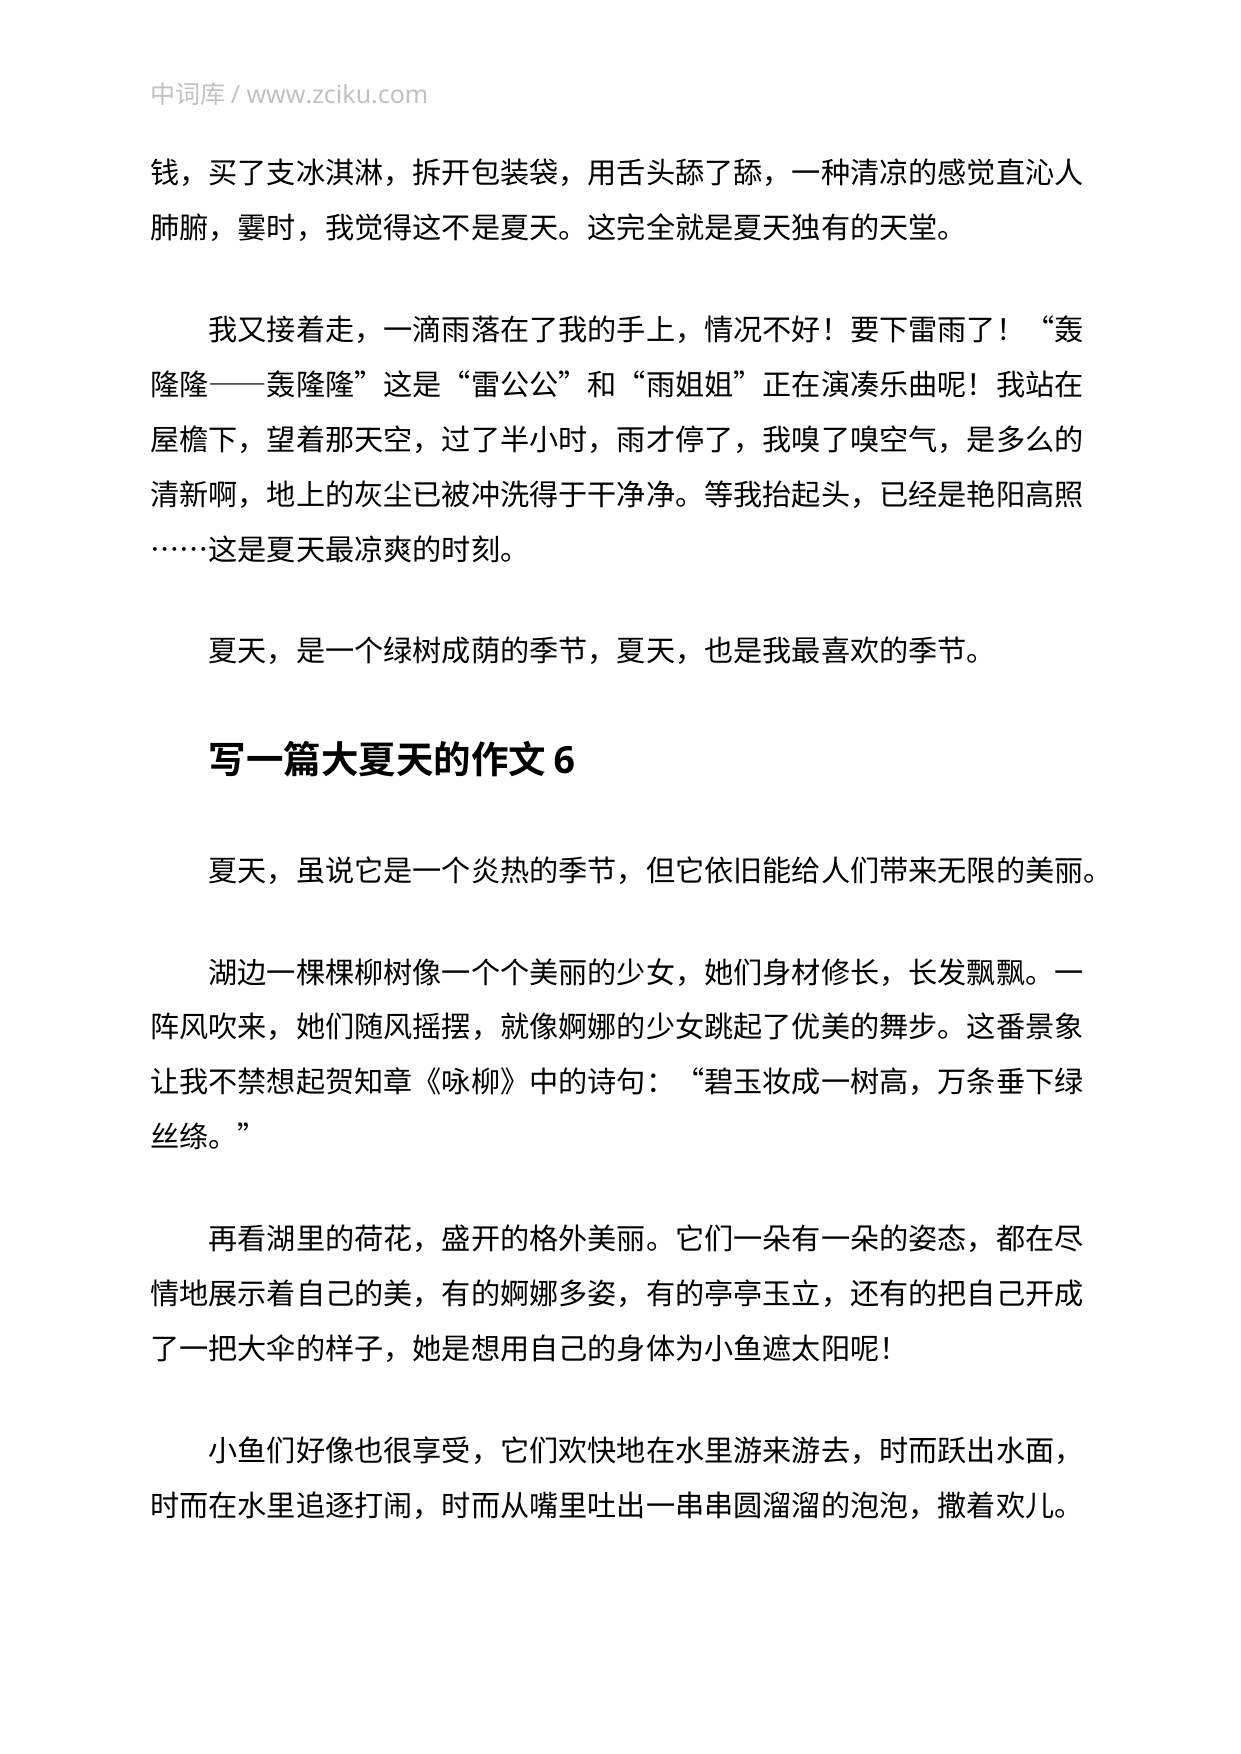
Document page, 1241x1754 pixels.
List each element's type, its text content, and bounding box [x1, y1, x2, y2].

text 再看湖里的荷花，盛开的格外美丽。它们一朵有一朵的姿态，都在尽情地展示着自己的美，有的婀娜多姿，有的亭亭玉立，还有的把自己开成了一把大伞的样子，她是想用自己的身体为小鱼遮太阳呢！ [150, 1216, 1090, 1368]
text 湖边一棵棵柳树像一个个美丽的少女，她们身材修长，长发飘飘。一阵风吹来，她们随风摇摆，就像婀娜的少女跳起了优美的舞步。这番景象让我不禁想起贺知章《咏柳》中的诗句：“碧玉妆成一树高，万条垂下绿丝绦。” [150, 949, 1090, 1156]
text 小鱼们好像也很享受，它们欢快地在水里游来游去，时而跃出水面，时而在水里追逐打闹，时而从嘴里吐出一串串圆溜溜的泡泡，撒着欢儿。 [150, 1427, 1090, 1524]
text 写一篇大夏天的作文6 [150, 730, 1090, 784]
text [150, 150, 1090, 247]
text 夏天，虽说它是一个炎热的季节，但它依旧能给人们带来无限的美丽。 [150, 847, 1090, 890]
text 夏天，是一个绿树成荫的季节，夏天，也是我最喜欢的季节。 [150, 628, 1090, 670]
text 我又接着走，一滴雨落在了我的手上，情况不好！要下雷雨了！“轰隆隆——轰隆隆”这是“雷公公”和“雨姐姐”正在演凑乐曲呢！我站在屋檐下，望着那天空，过了半小时，雨才停了，我嗅了嗅空气，是多么的清新啊，地上的灰尘已被冲洗得于干净净。等我抬起头，已经是艳阳高照……这是夏天最凉爽的时刻。 [150, 307, 1090, 568]
